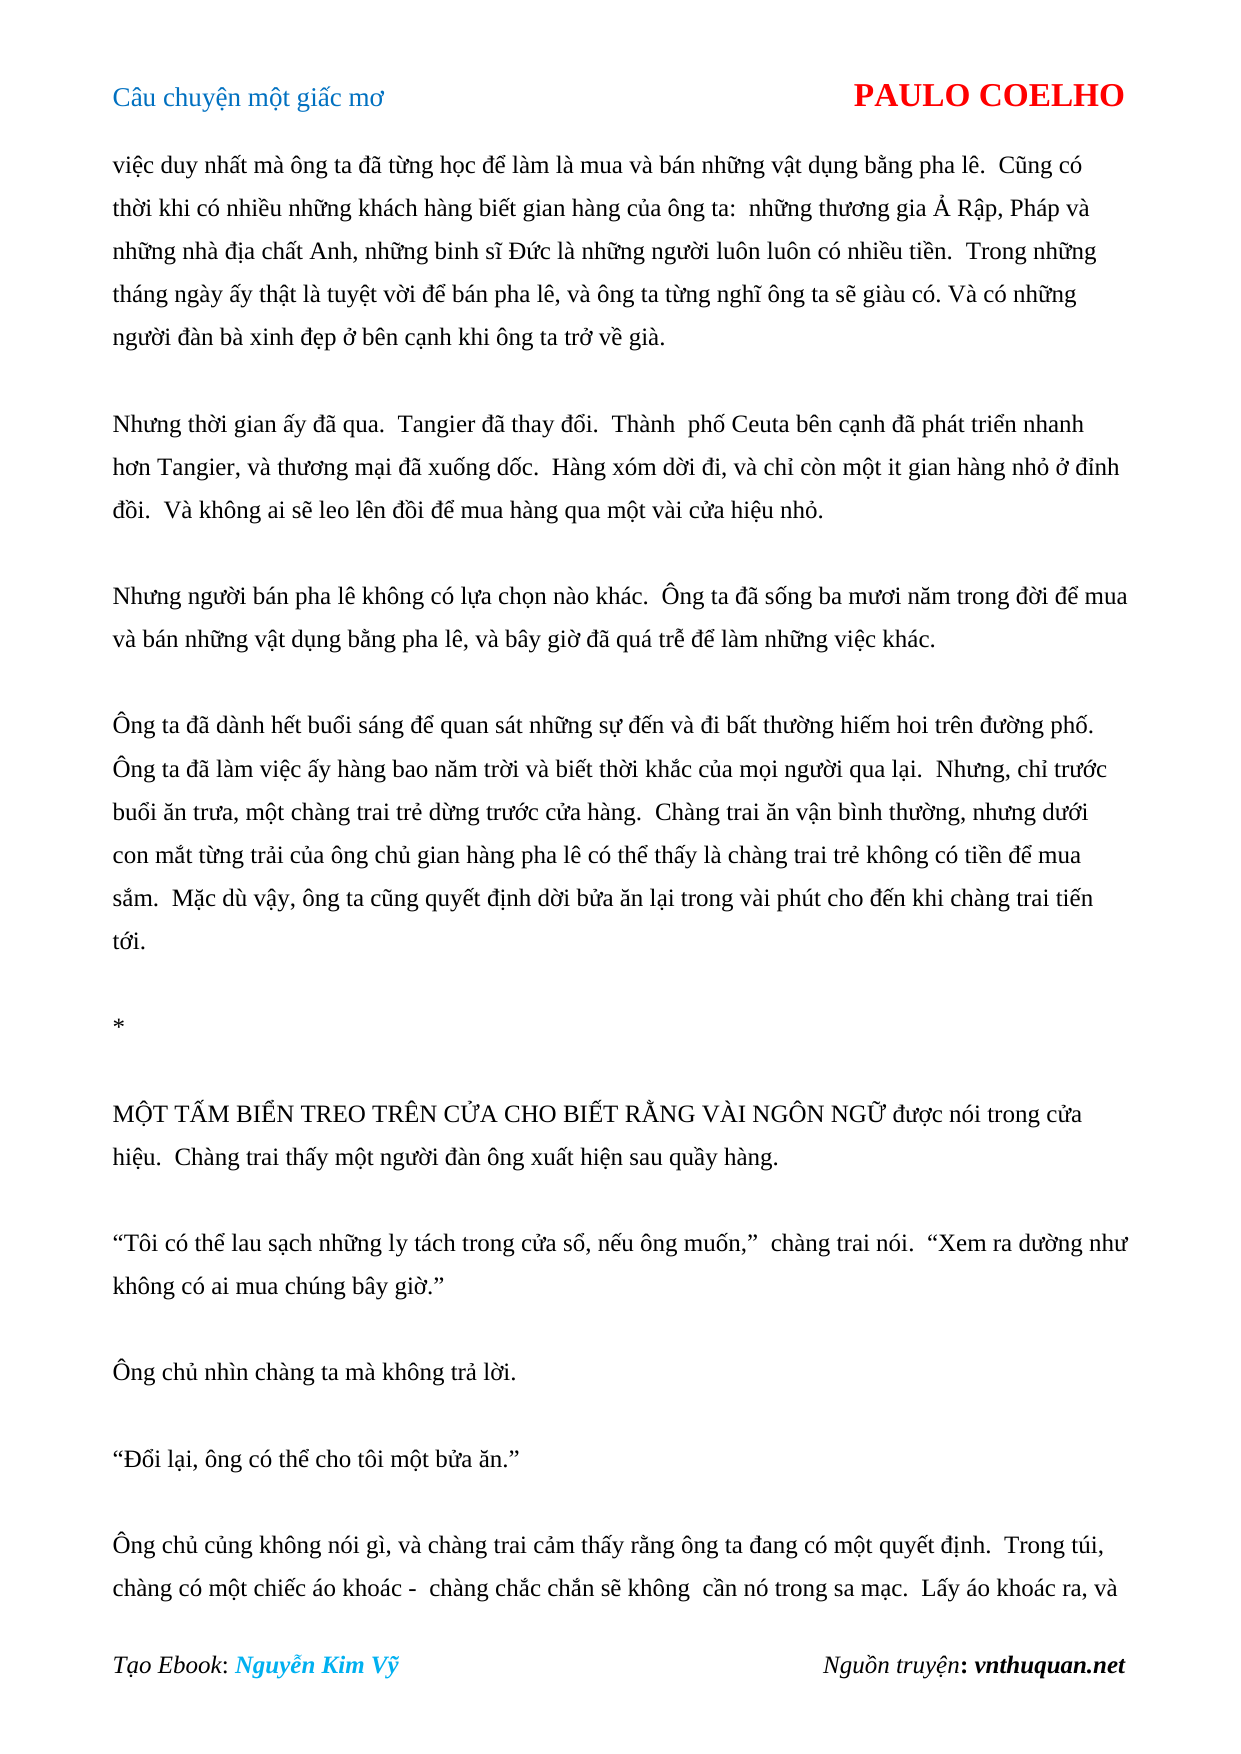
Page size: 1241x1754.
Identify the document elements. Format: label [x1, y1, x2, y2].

text [112, 150, 1128, 1602]
